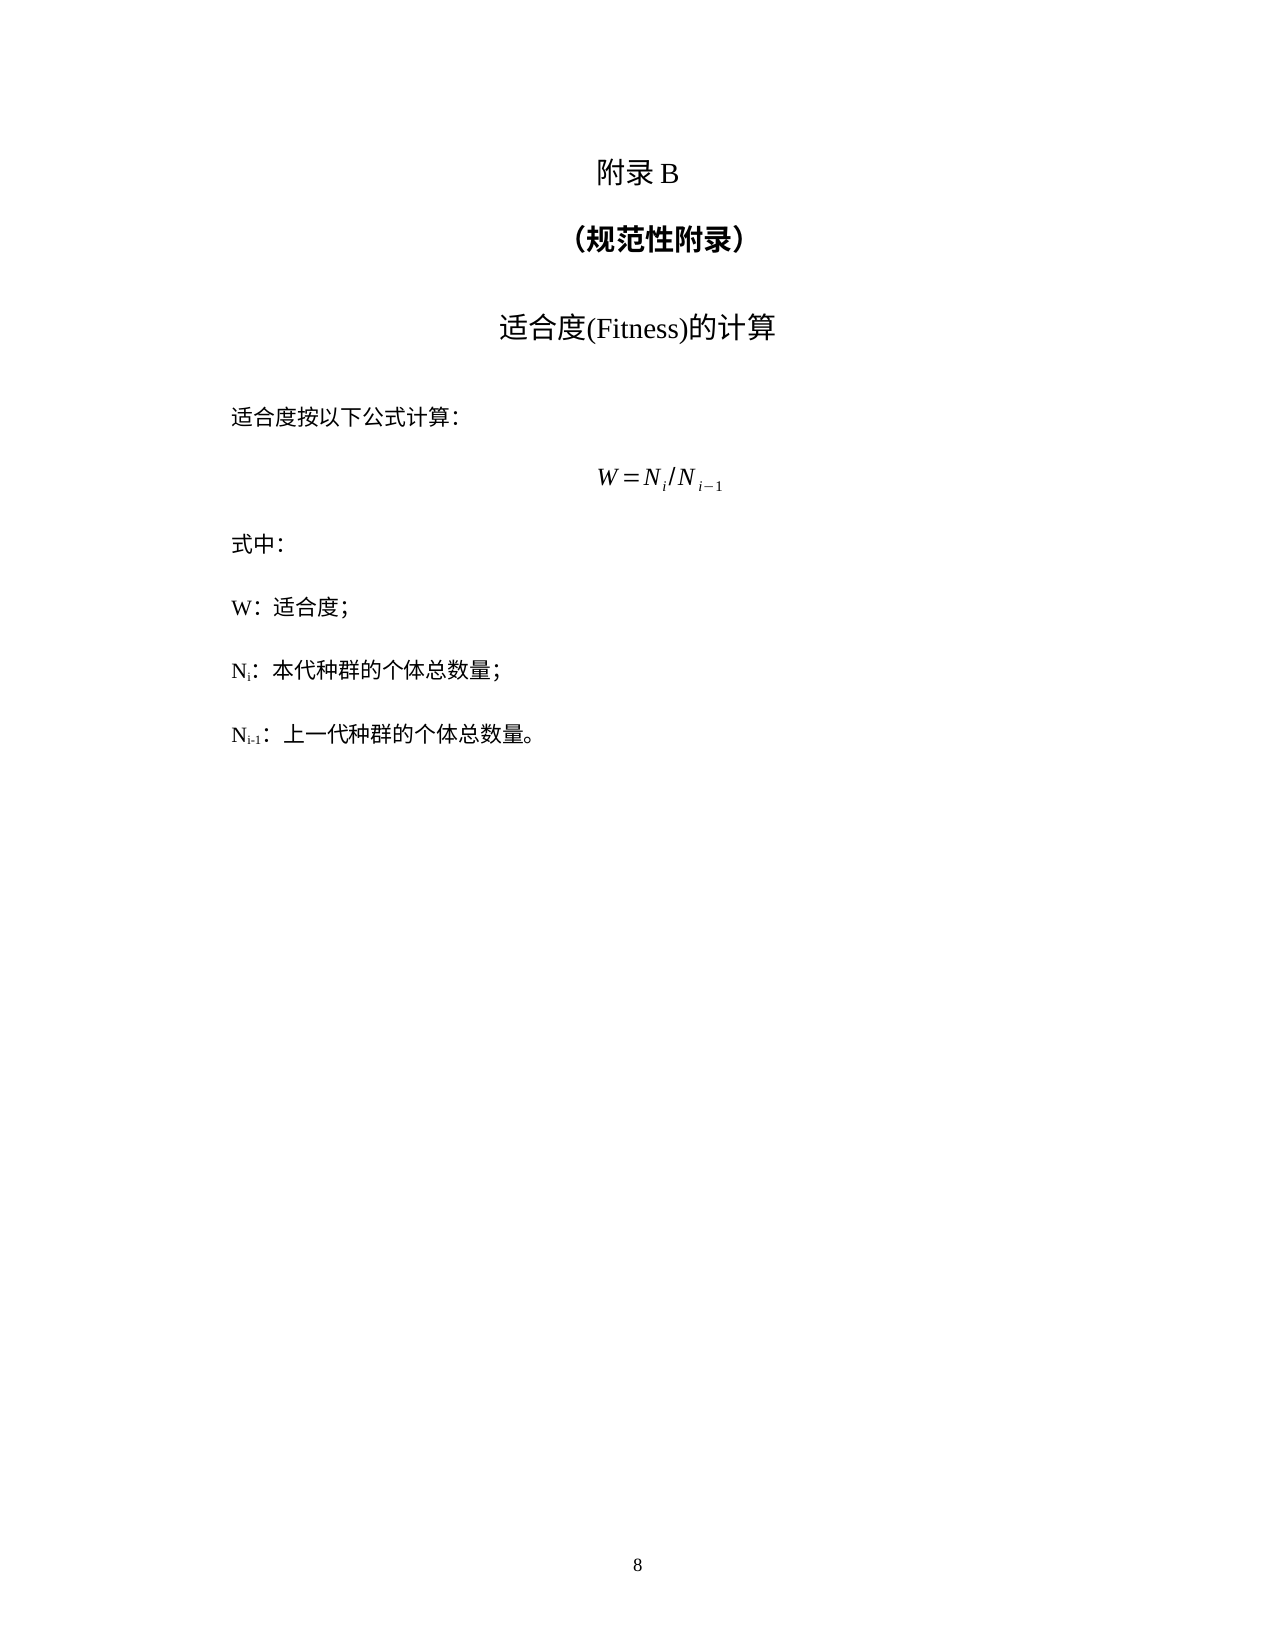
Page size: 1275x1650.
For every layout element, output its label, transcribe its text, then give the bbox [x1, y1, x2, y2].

text 适合度按以下公式计算： [187, 386, 1087, 432]
text 适合度(Fitness)的计算 [187, 305, 1087, 347]
text Ni：本代种群的个体总数量； [187, 639, 1087, 685]
text 式中： [187, 513, 1087, 558]
text （规范性附录） [187, 213, 1087, 259]
text 附录B [187, 150, 1087, 192]
text W：适合度； [187, 576, 1087, 622]
text Ni-1：上一代种群的个体总数量。 [187, 703, 1087, 748]
